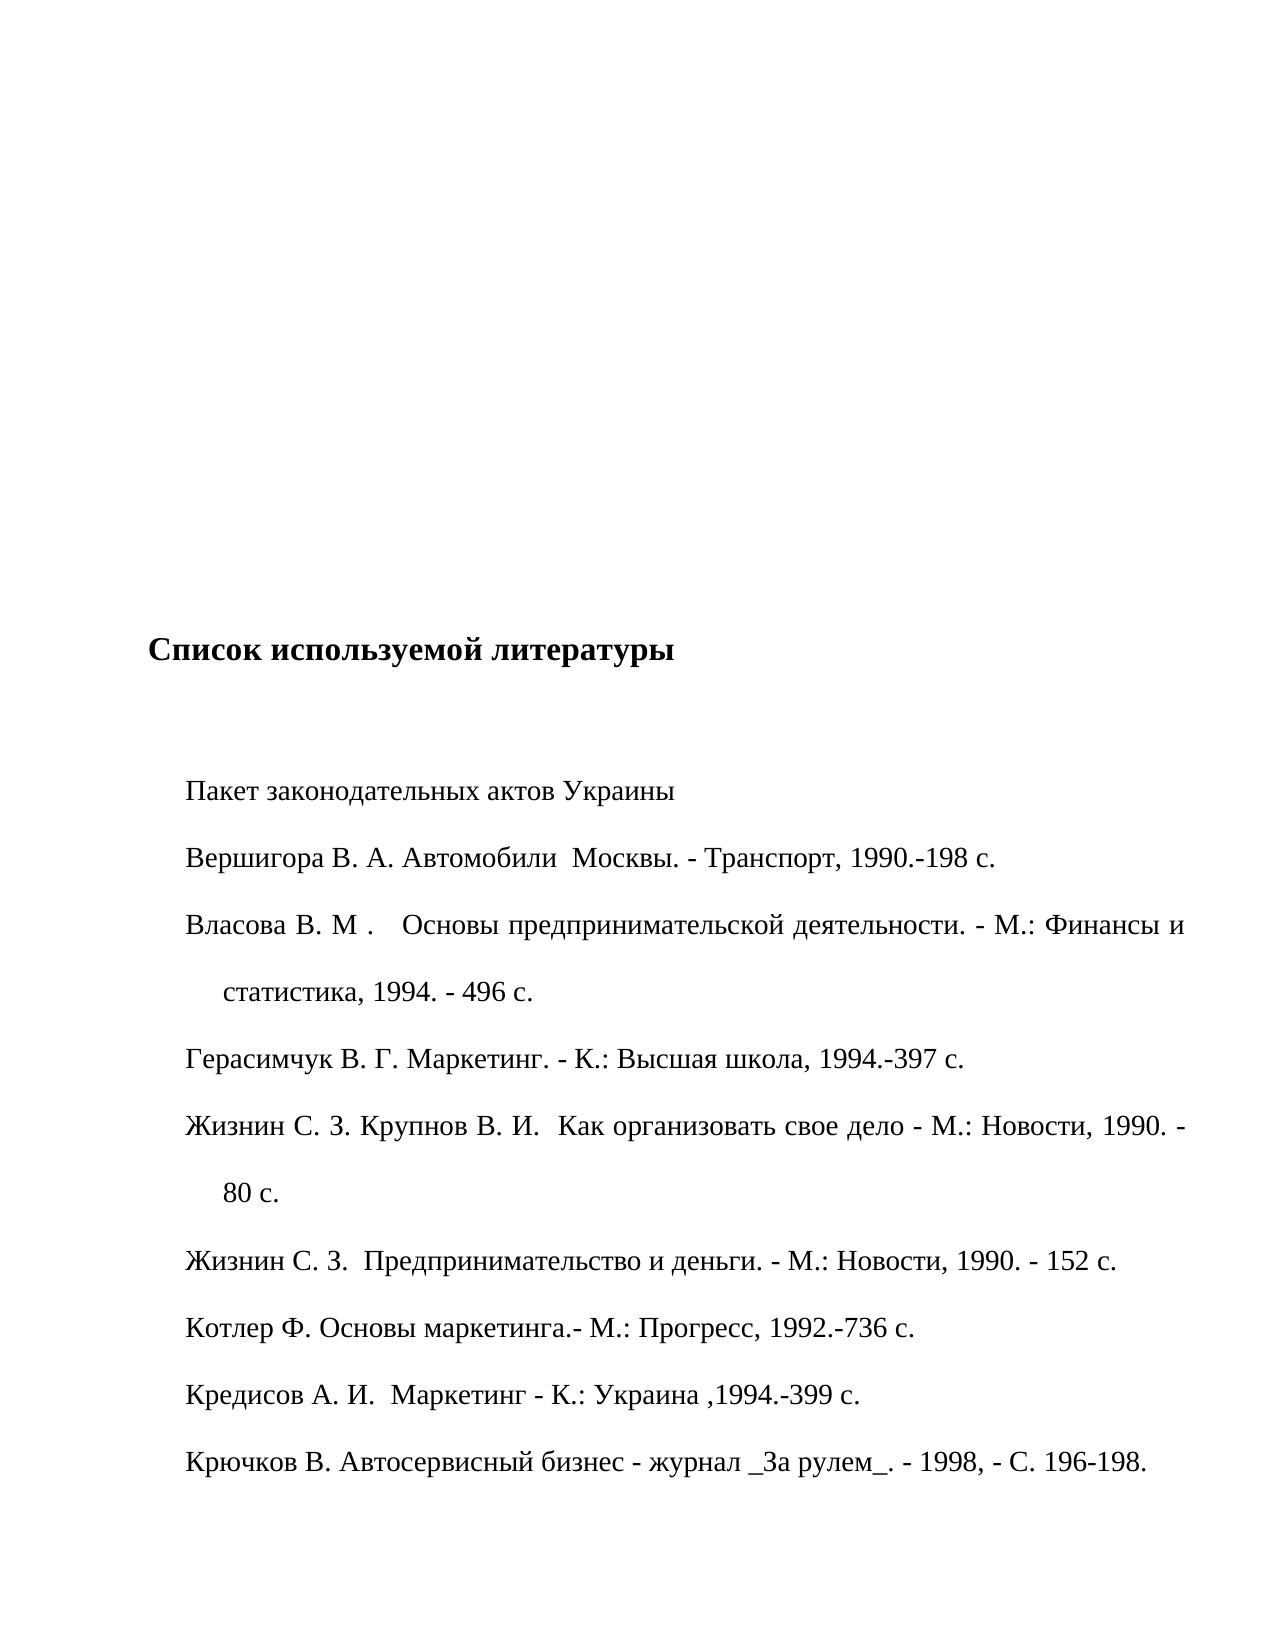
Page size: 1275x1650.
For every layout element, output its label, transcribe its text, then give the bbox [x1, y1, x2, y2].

list Жизнин С. З. Предпринимательство и деньги. - М.: Новости, 1990. - 152 с. [185, 1243, 1186, 1276]
list Крючков В. Автосервисный бизнес - журнал _За рулем_. - 1998, - С. 196-198. [185, 1444, 1186, 1478]
list Список используемой литературы [148, 629, 1186, 668]
list Вершигора В. А. Автомобили Москвы. - Транспорт, 1990.-198 с. [185, 840, 1186, 874]
list Кредисов А. И. Маркетинг - К.: Украина ,1994.-399 с. [185, 1377, 1186, 1411]
list Пакет законодательных актов Украины [185, 773, 1186, 807]
list Власова В. М . Основы предпринимательской деятельности. - М.: Финансы и статистика, 1994. - 496 с. [185, 907, 1186, 1008]
list Жизнин С. З. Крупнов В. И. Как организовать свое дело - М.: Новости, 1990. -80 с. [185, 1109, 1186, 1209]
list Котлер Ф. Основы маркетинга.- М.: Прогресс, 1992.-736 с. [185, 1310, 1186, 1343]
list Герасимчук В. Г. Маркетинг. - К.: Высшая школа, 1994.-397 с. [185, 1042, 1186, 1075]
